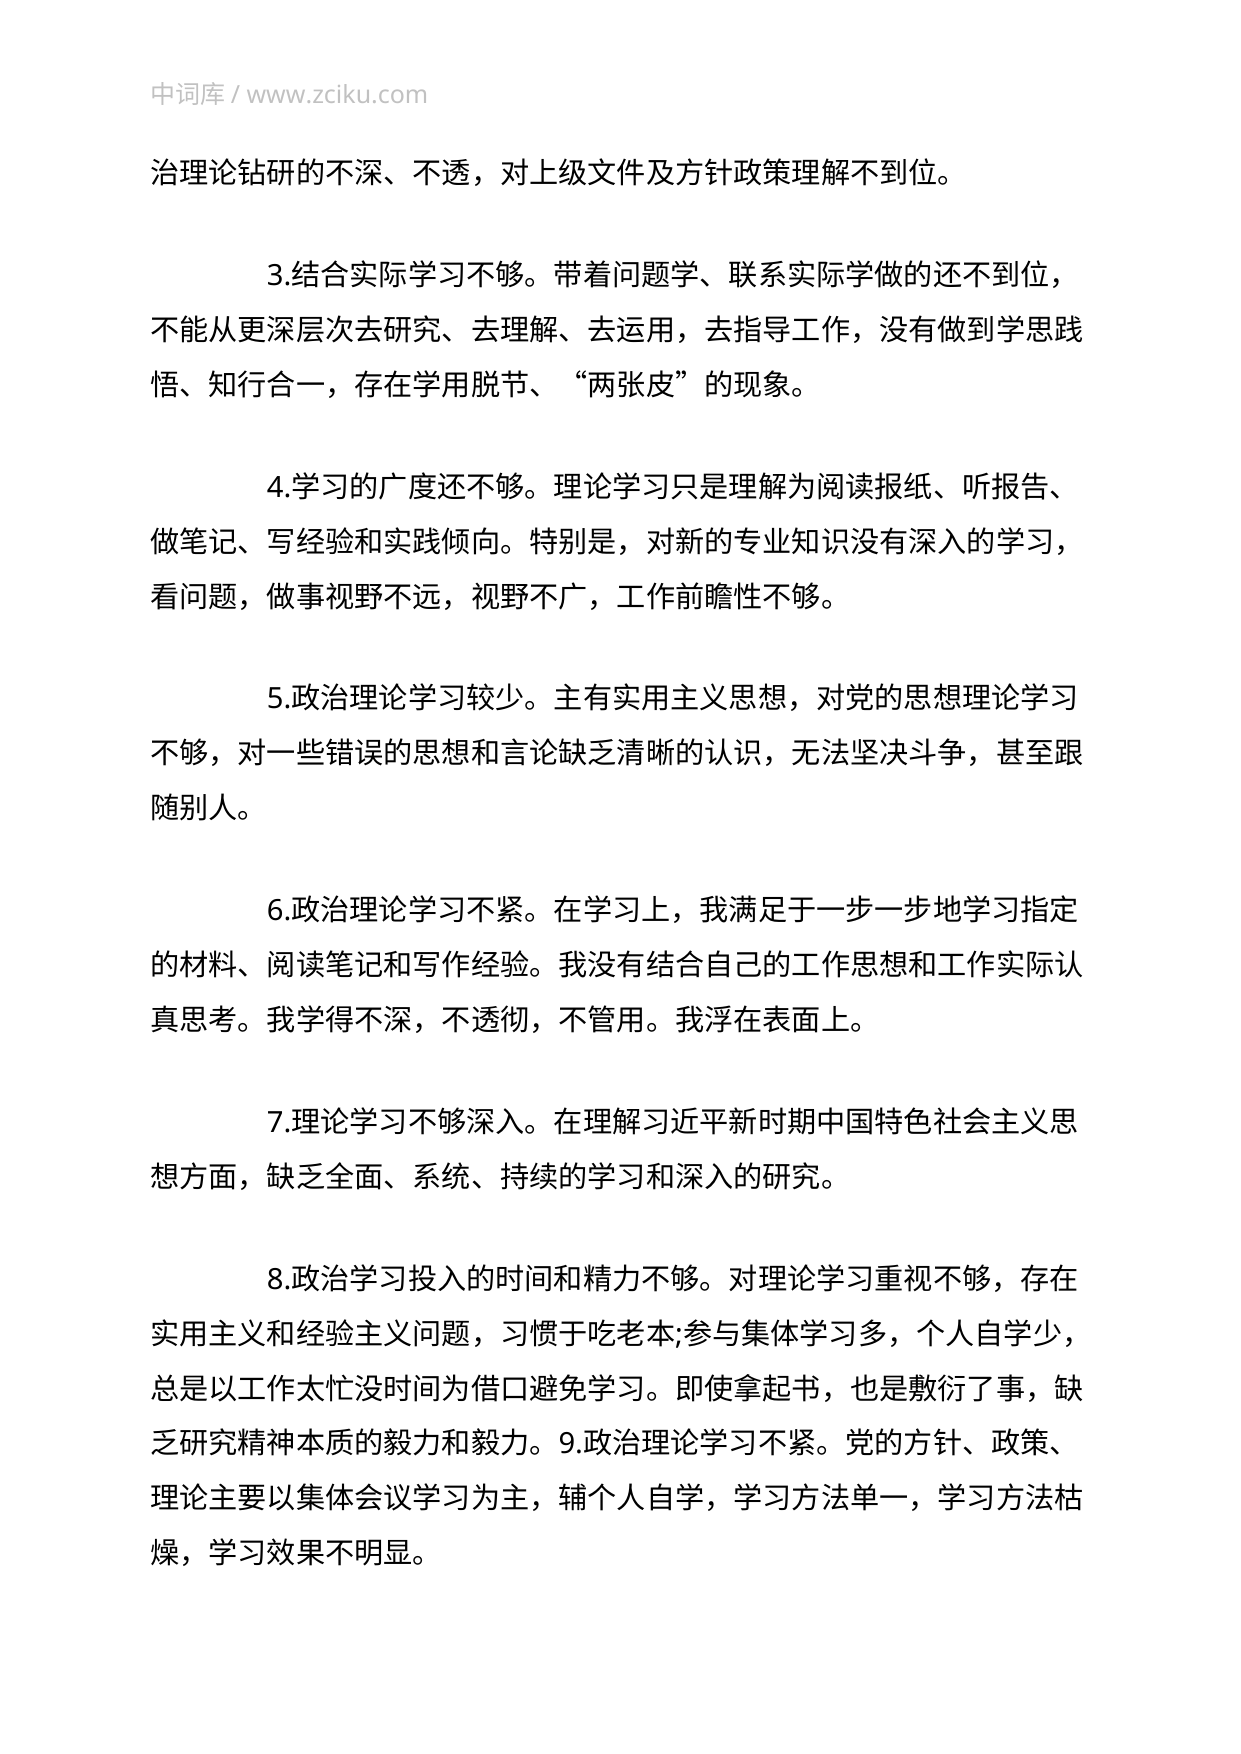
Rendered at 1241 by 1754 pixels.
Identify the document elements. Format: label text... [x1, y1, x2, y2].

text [150, 150, 1090, 192]
text 5.政治理论学习较少。主有实用主义思想，对党的思想理论学习不够，对一些错误的思想和言论缺乏清晰的认识，无法坚决斗争，甚至跟随别人。 [150, 675, 1090, 827]
text 7.理论学习不够深入。在理解习近平新时期中国特色社会主义思想方面，缺乏全面、系统、持续的学习和深入的研究。 [150, 1098, 1090, 1196]
text 6.政治理论学习不紧。在学习上，我满足于一步一步地学习指定的材料、阅读笔记和写作经验。我没有结合自己的工作思想和工作实际认真思考。我学得不深，不透彻，不管用。我浮在表面上。 [150, 887, 1090, 1039]
text 4.学习的广度还不够。理论学习只是理解为阅读报纸、听报告、做笔记、写经验和实践倾向。特别是，对新的专业知识没有深入的学习，看问题，做事视野不远，视野不广，工作前瞻性不够。 [150, 463, 1090, 616]
text 8.政治学习投入的时间和精力不够。对理论学习重视不够，存在实用主义和经验主义问题，习惯于吃老本;参与集体学习多，个人自学少，总是以工作太忙没时间为借口避免学习。即使拿起书，也是敷衍了事，缺乏研究精神本质的毅力和毅力。9.政治理论学习不紧。党的方针、政策、理论主要以集体会议学习为主，辅个人自学，学习方法单一，学习方法枯燥，学习效果不明显。 [150, 1255, 1090, 1572]
text 3.结合实际学习不够。带着问题学、联系实际学做的还不到位，不能从更深层次去研究、去理解、去运用，去指导工作，没有做到学思践悟、知行合一，存在学用脱节、“两张皮”的现象。 [150, 252, 1090, 404]
